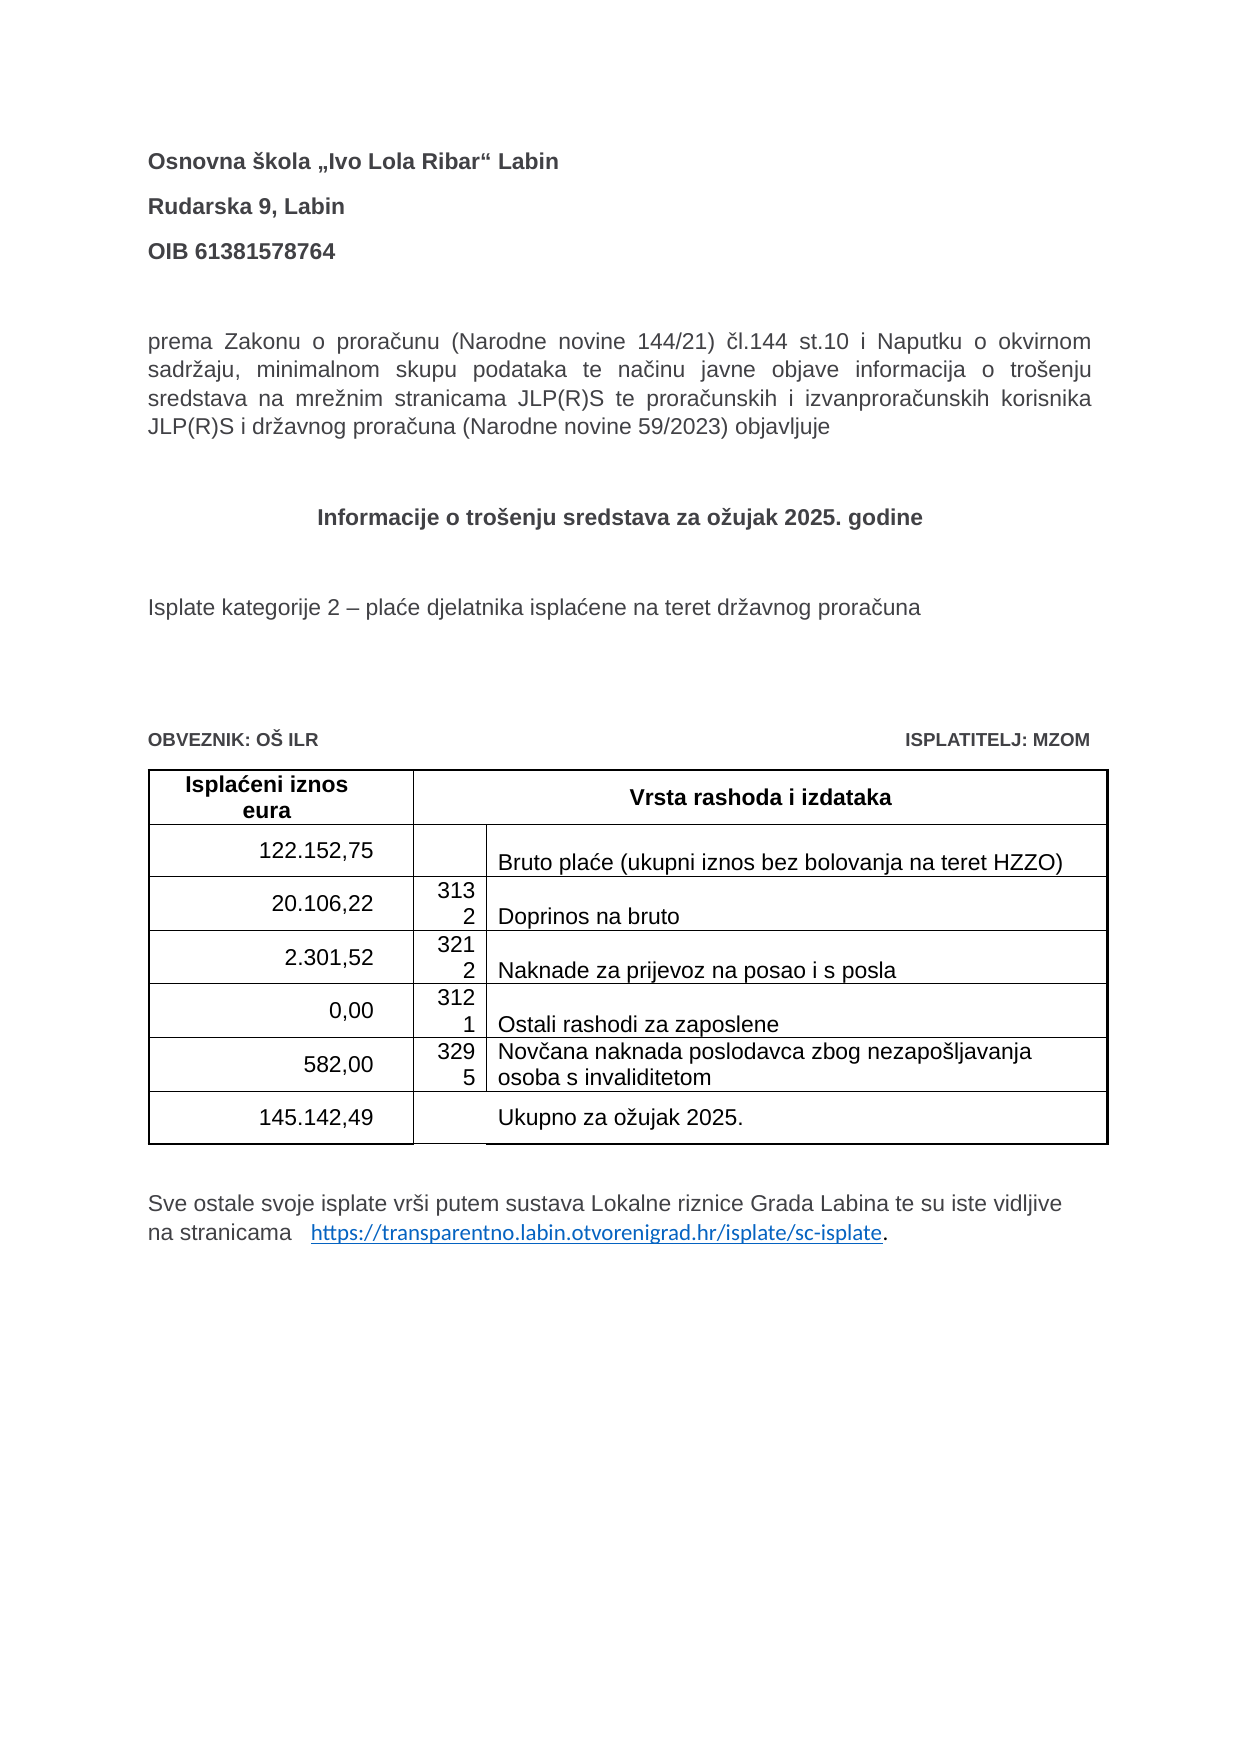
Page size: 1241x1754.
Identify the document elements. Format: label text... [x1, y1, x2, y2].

table_cell 3212 [414, 931, 486, 983]
table_header Vrsta rashoda i izdataka [414, 771, 1106, 824]
text Informacije o trošenju sredstava za ožujak 2025. godine [148, 503, 1093, 530]
table_cell Doprinos na bruto [487, 877, 1106, 929]
text Rudarska 9, Labin [148, 193, 1093, 219]
table_cell 0,00 [150, 984, 384, 1037]
table_cell Naknade za prijevoz na posao i s posla [487, 931, 1106, 983]
text Isplate kategorije 2 – plaće djelatnika isplaćene na teret državnog proračuna [148, 594, 1093, 620]
table_header [385, 771, 413, 824]
table_cell [385, 1038, 413, 1091]
table_cell 145.142,49 [150, 1092, 384, 1143]
table_cell [385, 825, 413, 876]
table_cell 3295 [414, 1038, 486, 1091]
table_cell 122.152,75 [150, 825, 384, 876]
table_cell [385, 984, 413, 1037]
table_cell [385, 1092, 413, 1143]
table_cell 20.106,22 [150, 877, 384, 929]
text OIB 61381578764 [148, 238, 1093, 264]
table_cell Novčana naknada poslodavca zbog nezapošljavanja osoba s invaliditetom [487, 1038, 1106, 1091]
text prema Zakonu o proračunu (Narodne novine 144/21) čl.144 st.10 i Naputku o okvirnom sadržaju, minimalnom skupu podataka te načinu javne objave informacija o trošenju sredstava na mrežnim stranicama JLP(R)S te proračunskih i izvanproračunskih korisnika JLP(R)S i državnog proračuna (Narodne novine 59/2023) objavljuje [148, 328, 1093, 440]
text Osnovna škola „Ivo Lola Ribar“ Labin [148, 148, 1093, 174]
table_cell [414, 1092, 486, 1143]
table_cell Bruto plaće (ukupni iznos bez bolovanja na teret HZZO) [487, 825, 1106, 876]
table_cell 2.301,52 [150, 931, 384, 983]
table_cell 3132 [414, 877, 486, 929]
table_cell Ukupno za ožujak 2025. [486, 1092, 1106, 1143]
table_cell [414, 825, 486, 876]
text Sve ostale svoje isplate vrši putem sustava Lokalne riznice Grada Labina te su iste vidljive na stranicama https://transparentno.labin.otvorenigrad.hr/isplate/sc-isplate. [148, 1190, 1093, 1246]
table_header Isplaćeni iznos eura [150, 771, 384, 824]
table_cell Ostali rashodi za zaposlene [487, 984, 1106, 1037]
table_cell 582,00 [150, 1038, 384, 1091]
table_cell 3121 [414, 984, 486, 1037]
text OBVEZNIK: OŠ ILR ISPLATITELJ: MZOM [148, 729, 1093, 751]
table_cell [385, 931, 413, 983]
table_cell [385, 877, 413, 929]
